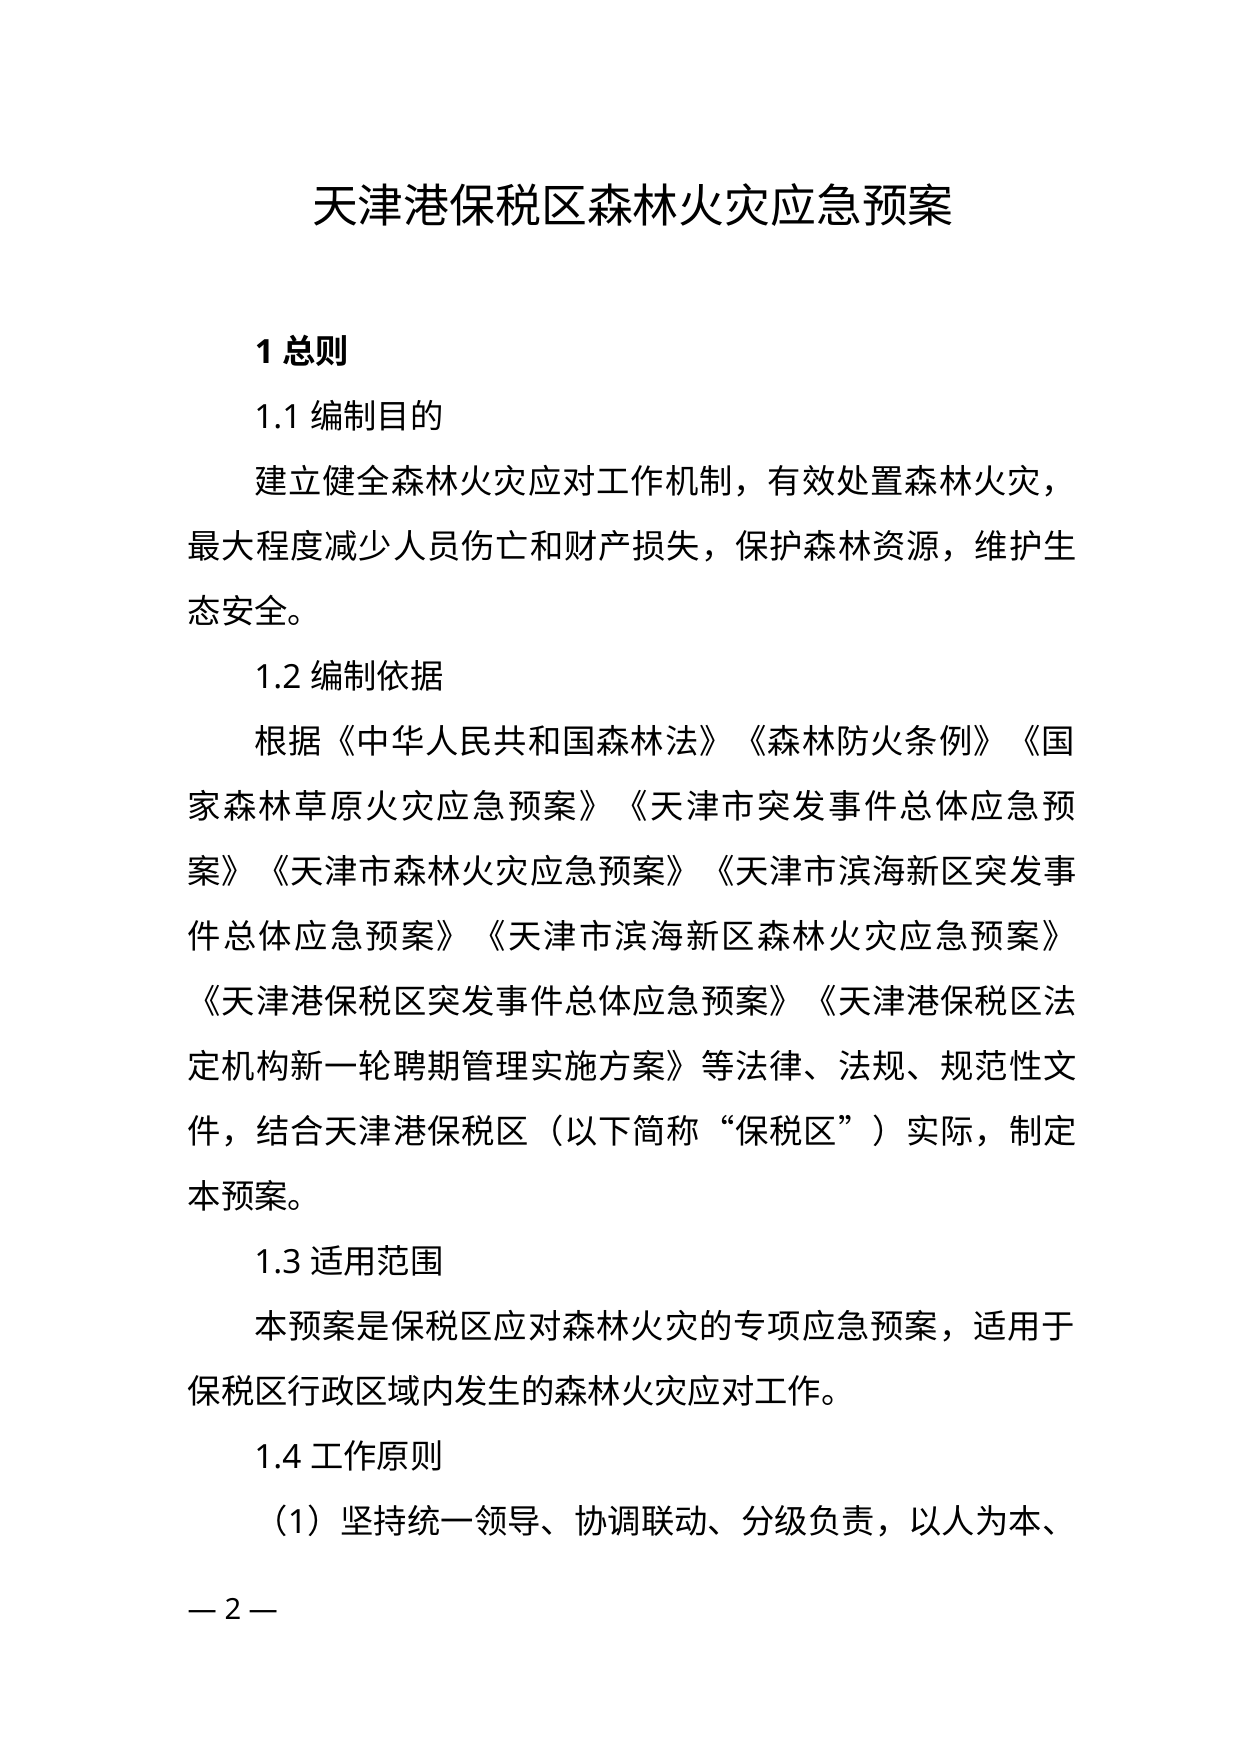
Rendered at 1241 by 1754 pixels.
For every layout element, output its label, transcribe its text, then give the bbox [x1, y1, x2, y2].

text 1.4 工作原则 [187, 1421, 1078, 1486]
text 1 总则 [187, 316, 1078, 381]
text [187, 1486, 1078, 1551]
text 本预案是保税区应对森林火灾的专项应急预案，适用于保税区行政区域内发生的森林火灾应对工作。 [187, 1291, 1078, 1421]
text 根据《中华人民共和国森林法》《森林防火条例》《国家森林草原火灾应急预案》《天津市突发事件总体应急预案》《天津市森林火灾应急预案》《天津市滨海新区突发事件总体应急预案》《天津市滨海新区森林火灾应急预案》《天津港保税区突发事件总体应急预案》《天津港保税区法定机构新一轮聘期管理实施方案》等法律、法规、规范性文件，结合天津港保税区（以下简称“保税区”）实际，制定本预案。 [187, 706, 1078, 1226]
text 1.1 编制目的 [187, 381, 1078, 446]
text 1.2 编制依据 [187, 641, 1078, 706]
text 1.3 适用范围 [187, 1226, 1078, 1291]
text 天津港保税区森林火灾应急预案 [187, 154, 1078, 251]
text 建立健全森林火灾应对工作机制，有效处置森林火灾，最大程度减少人员伤亡和财产损失，保护森林资源，维护生态安全。 [187, 446, 1078, 641]
